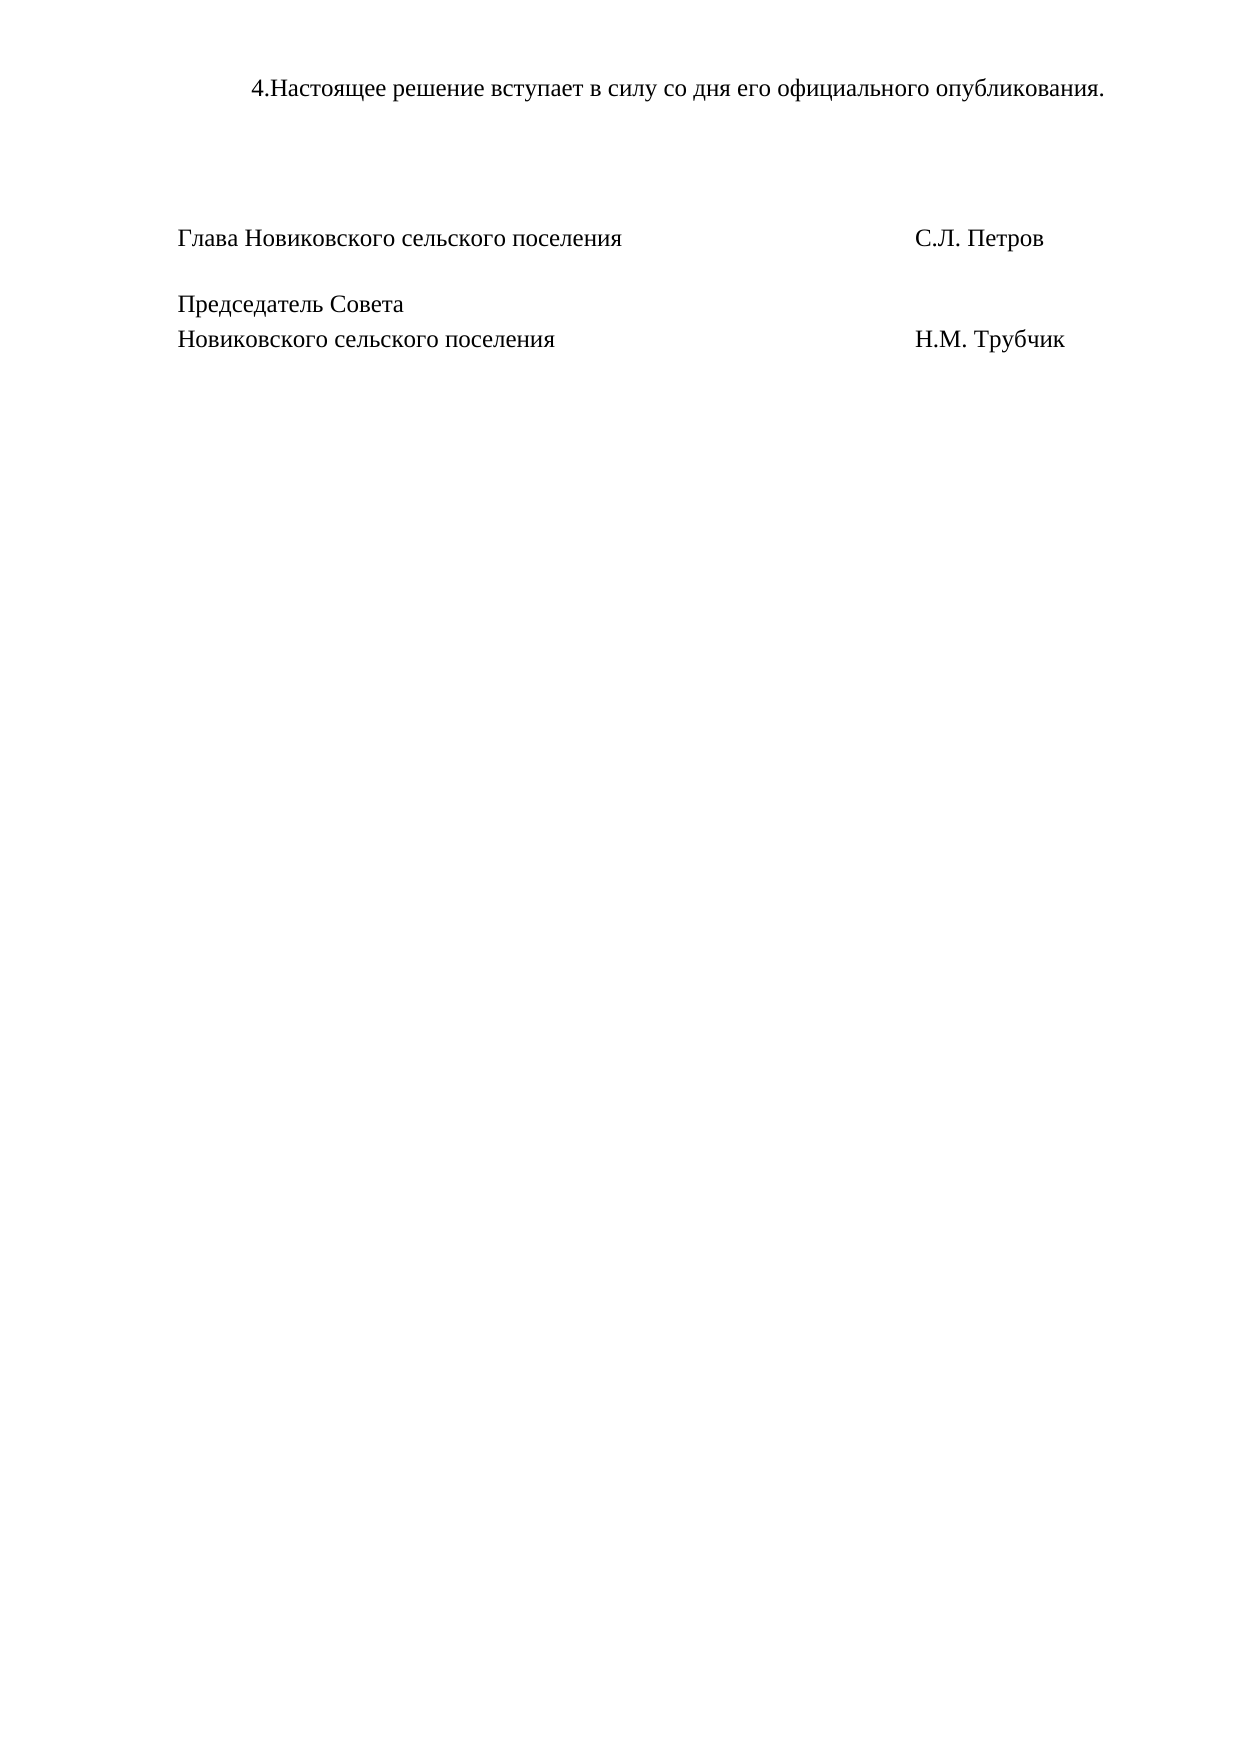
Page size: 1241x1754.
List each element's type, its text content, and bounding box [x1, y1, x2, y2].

text 4.Настоящее решение вступает в силу со дня его официального опубликования. [177, 74, 1152, 102]
text Новиковского сельского поселения Н.М. Трубчик [177, 328, 1152, 353]
text Глава Новиковского сельского поселения С.Л. Петров [177, 223, 1152, 252]
text Председатель Совета [177, 252, 1152, 328]
